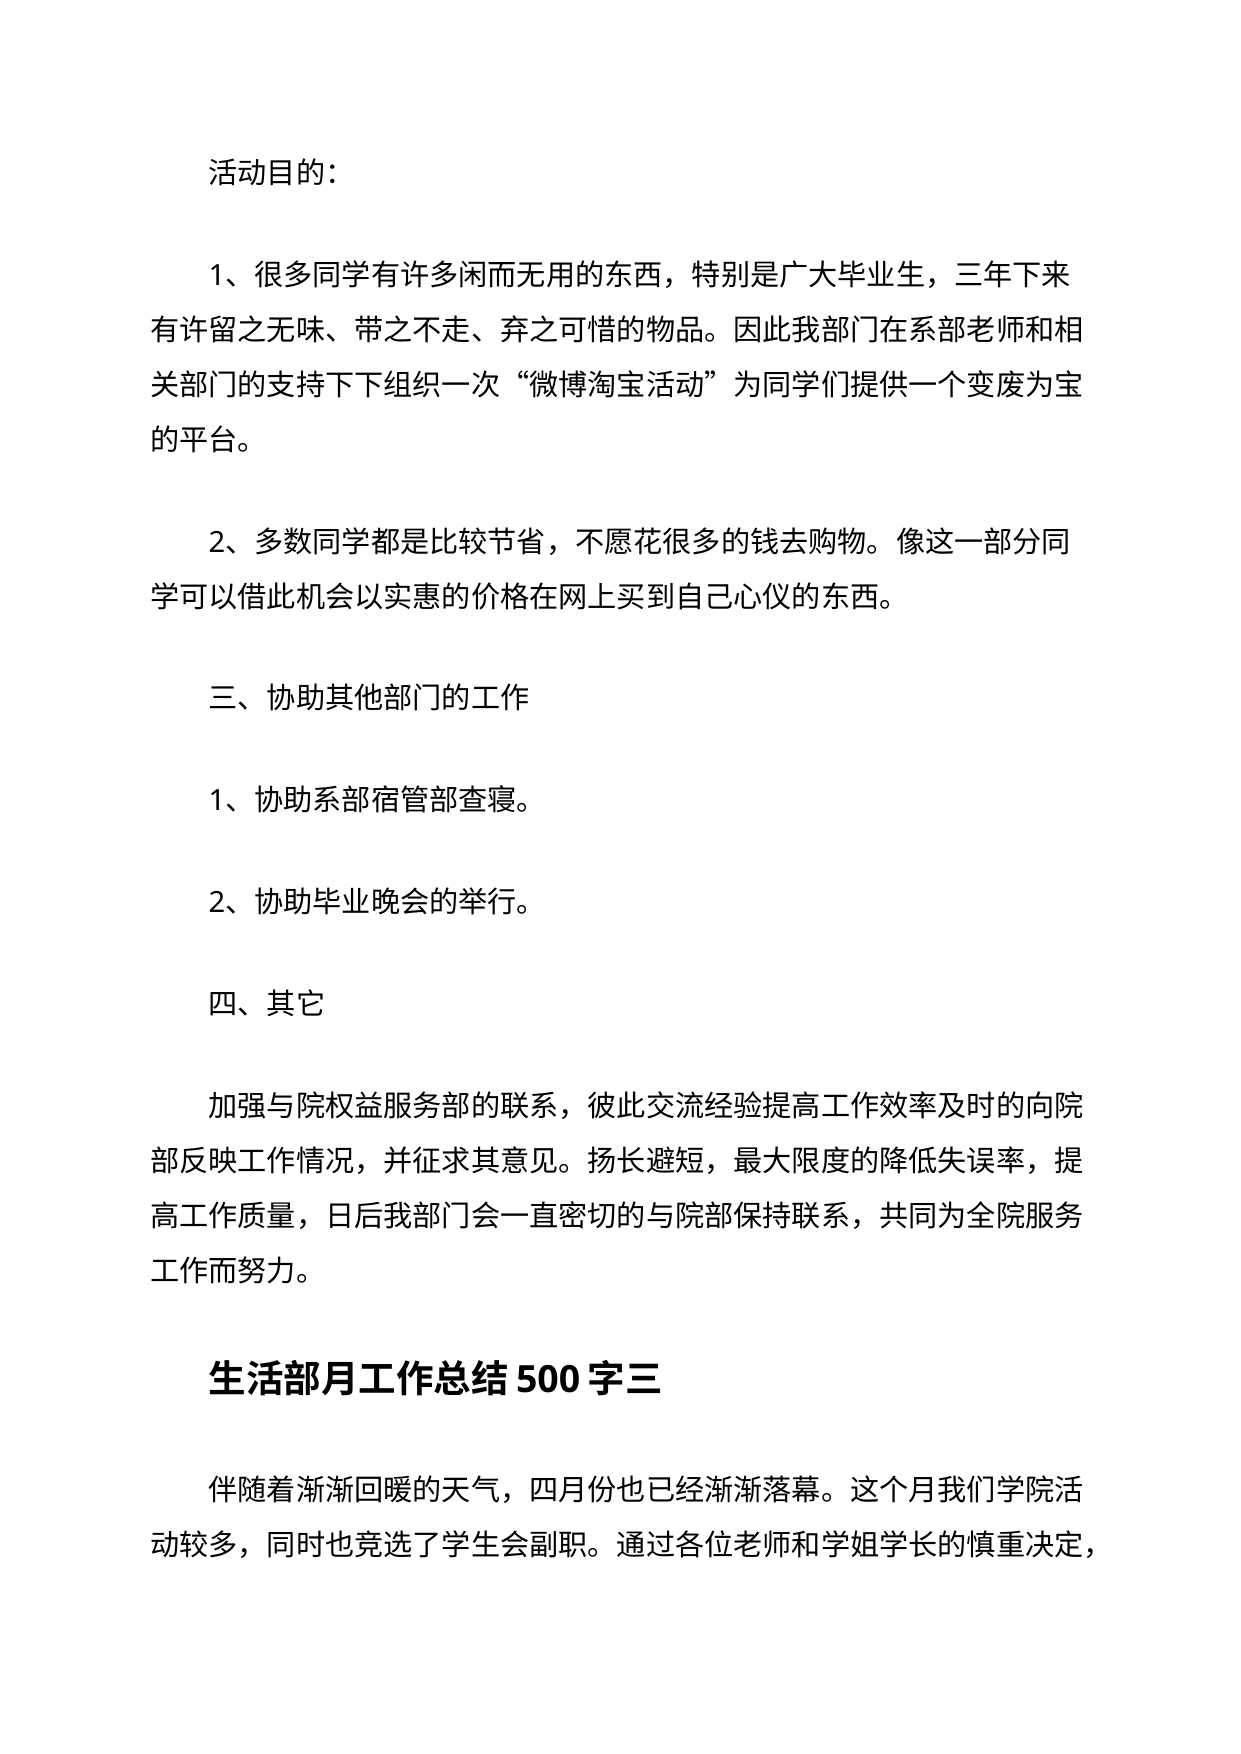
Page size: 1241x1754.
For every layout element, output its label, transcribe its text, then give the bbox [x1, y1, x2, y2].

text 1、很多同学有许多闲而无用的东西，特别是广大毕业生，三年下来有许留之无味、带之不走、弃之可惜的物品。因此我部门在系部老师和相关部门的支持下下组织一次“微博淘宝活动”为同学们提供一个变废为宝的平台。 [150, 252, 1090, 459]
text 生活部月工作总结500字三 [150, 1349, 1090, 1403]
text 三、协助其他部门的工作 [150, 675, 1090, 717]
text 1、协助系部宿管部查寝。 [150, 777, 1090, 819]
text 2、协助毕业晚会的举行。 [150, 879, 1090, 921]
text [150, 1467, 1090, 1564]
text 加强与院权益服务部的联系，彼此交流经验提高工作效率及时的向院部反映工作情况，并征求其意见。扬长避短，最大限度的降低失误率，提高工作质量，日后我部门会一直密切的与院部保持联系，共同为全院服务工作而努力。 [150, 1083, 1090, 1289]
text 四、其它 [150, 981, 1090, 1023]
text 活动目的： [150, 150, 1090, 192]
text 2、多数同学都是比较节省，不愿花很多的钱去购物。像这一部分同学可以借此机会以实惠的价格在网上买到自己心仪的东西。 [150, 518, 1090, 616]
